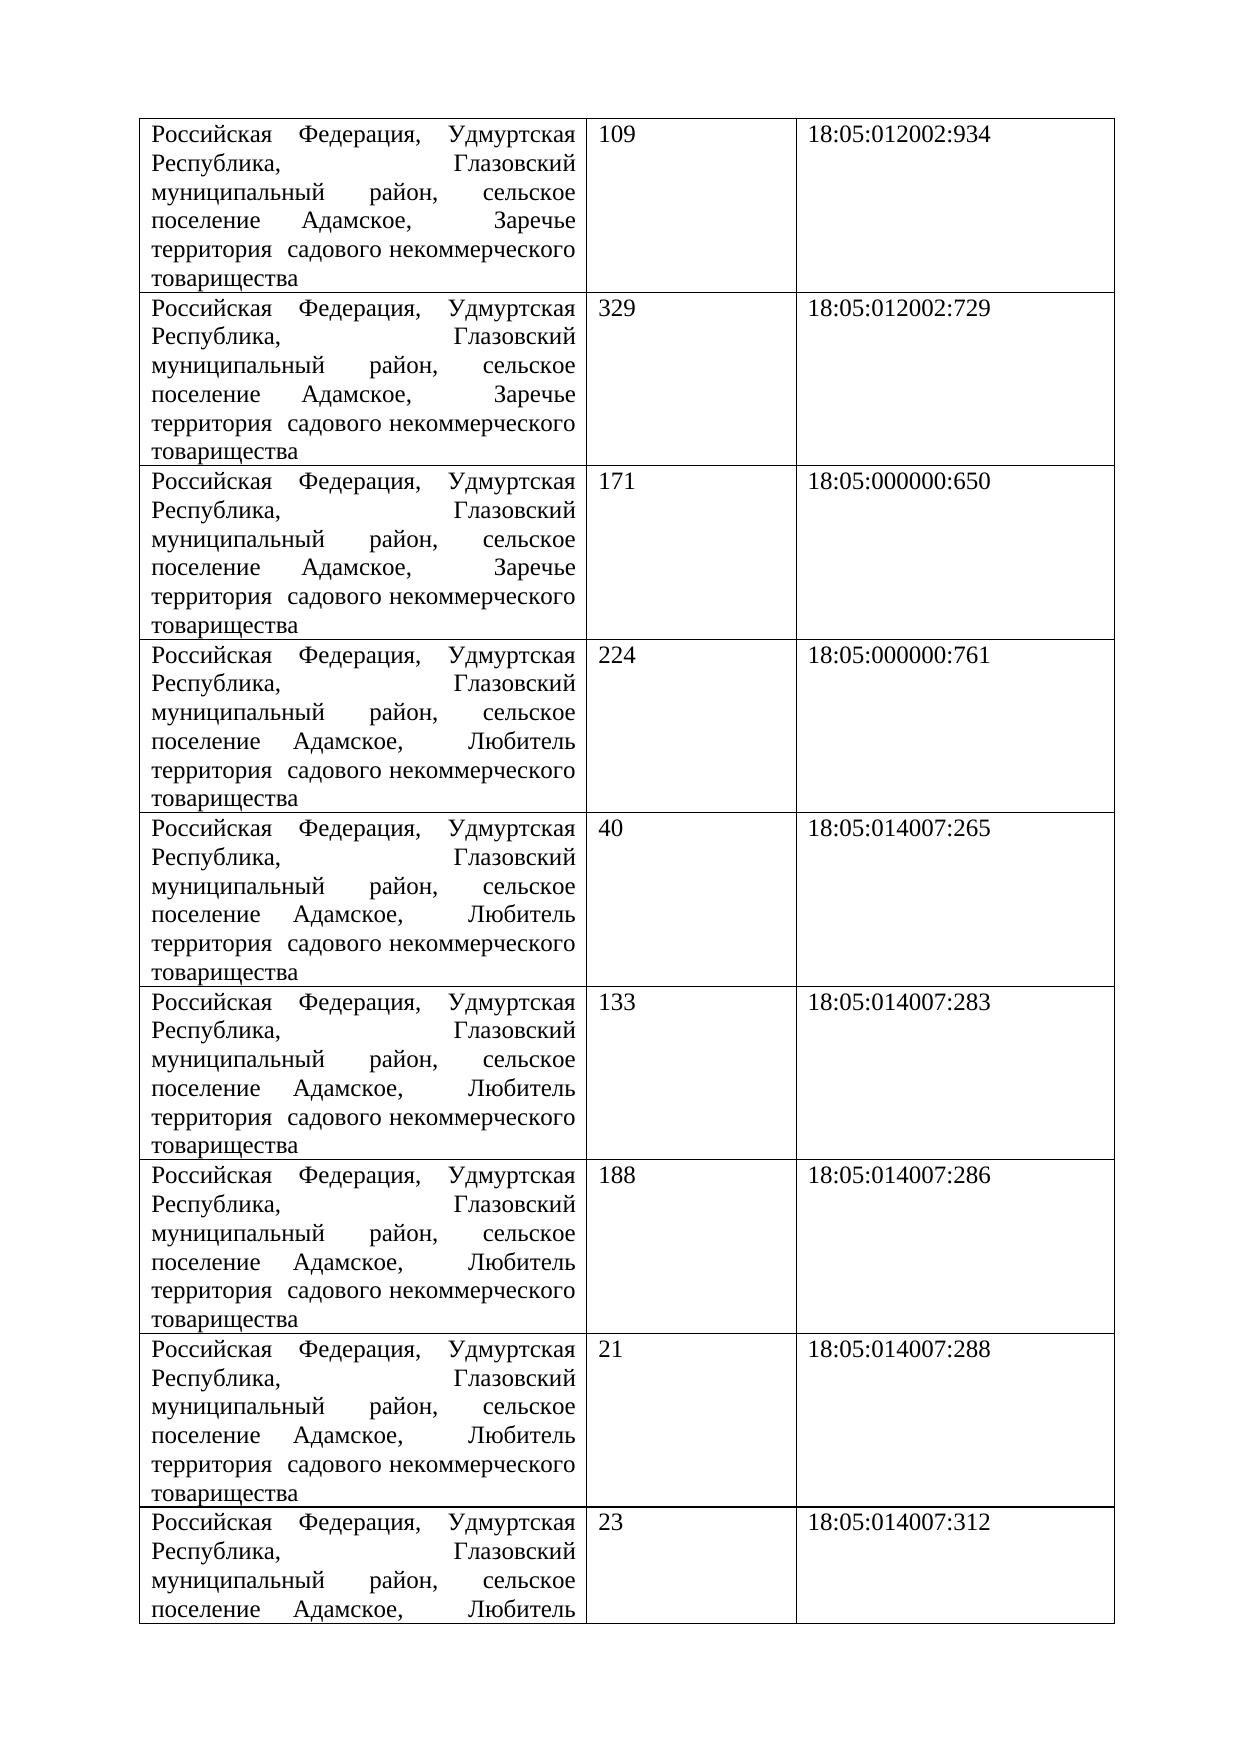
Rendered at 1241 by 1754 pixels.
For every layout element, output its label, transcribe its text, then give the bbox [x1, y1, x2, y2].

table_cell 109 [587, 119, 796, 292]
table_cell 40 [587, 813, 796, 986]
table_cell 18:05:000000:650 [797, 466, 1114, 639]
table_cell 18:05:014007:312 [797, 1508, 1114, 1622]
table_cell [140, 119, 586, 292]
table_cell 18:05:014007:286 [797, 1160, 1114, 1333]
table_cell 188 [587, 1160, 796, 1333]
table_cell 18:05:014007:265 [797, 813, 1114, 986]
table_cell 18:05:000000:761 [797, 640, 1114, 812]
table_cell 224 [587, 640, 796, 812]
table_cell 23 [587, 1508, 796, 1622]
table_cell 18:05:012002:934 [797, 119, 1114, 292]
table_cell 329 [587, 293, 796, 465]
table_cell 133 [587, 987, 796, 1159]
table_cell 18:05:012002:729 [797, 293, 1114, 465]
table_cell 18:05:014007:283 [797, 987, 1114, 1159]
table_cell 21 [587, 1334, 796, 1506]
table_cell 18:05:014007:288 [797, 1334, 1114, 1506]
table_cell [140, 1508, 586, 1622]
table_cell 171 [587, 466, 796, 639]
